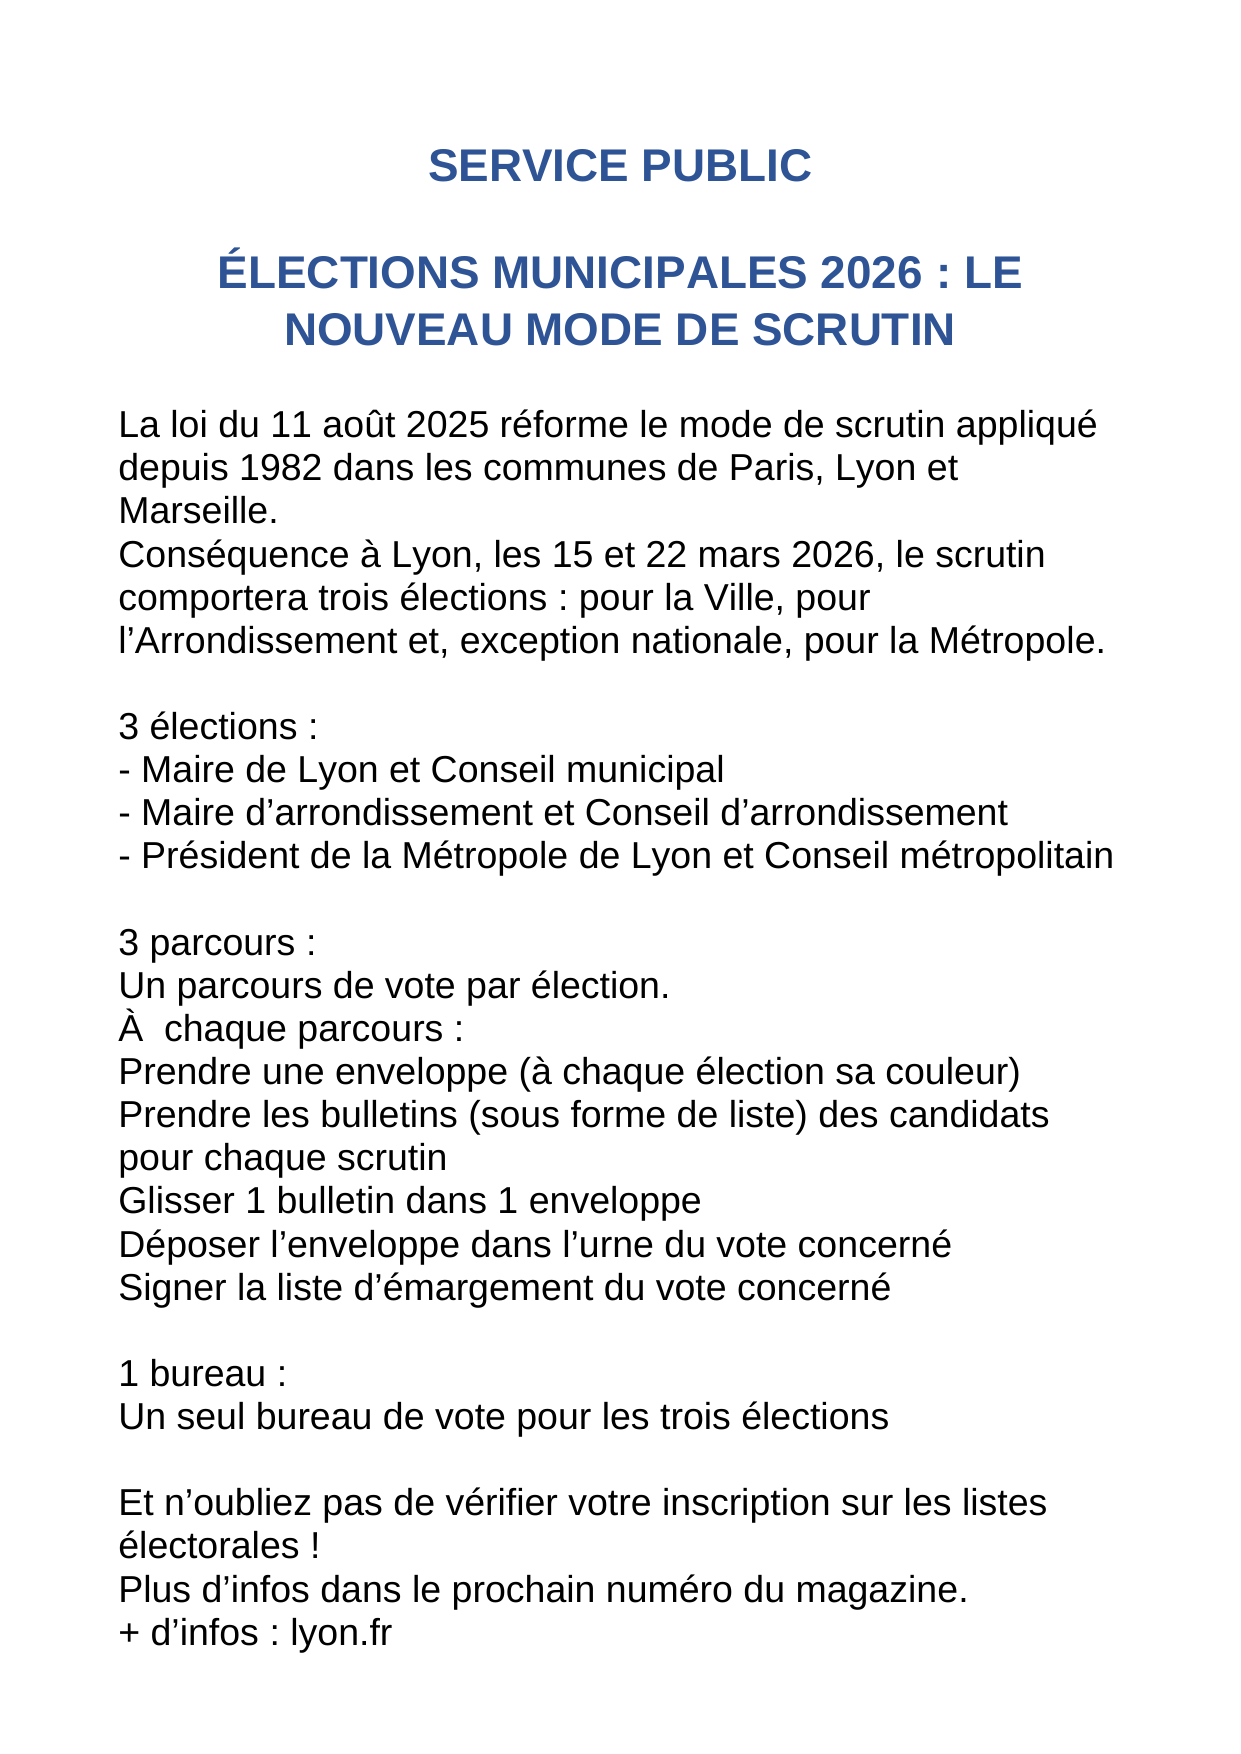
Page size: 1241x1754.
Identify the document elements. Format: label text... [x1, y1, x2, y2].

text - Maire d’arrondissement et Conseil d’arrondissement [118, 791, 1122, 834]
text - Maire de Lyon et Conseil municipal [118, 747, 1122, 791]
text Signer la liste d’émargement du vote concerné [118, 1265, 1122, 1308]
text Glisser 1 bulletin dans 1 enveloppe [118, 1179, 1122, 1222]
text À chaque parcours : [118, 1006, 1122, 1049]
text - Président de la Métropole de Lyon et Conseil métropolitain [118, 834, 1122, 877]
text Plus d’infos dans le prochain numéro du magazine. [118, 1567, 1122, 1610]
text Un seul bureau de vote pour les trois élections [118, 1394, 1122, 1437]
text La loi du 11 août 2025 réforme le mode de scrutin appliqué depuis 1982 dans les communes de Paris, Lyon et Marseille. [118, 402, 1122, 532]
text Et n’oubliez pas de vérifier votre inscription sur les listes électorales ! [118, 1481, 1122, 1567]
text Conséquence à Lyon, les 15 et 22 mars 2026, le scrutin comportera trois élections : pour la Ville, pour l’Arrondissement et, exception nationale, pour la Métropole. [118, 532, 1122, 661]
text 3 parcours : [118, 920, 1122, 963]
text 1 bureau : [118, 1351, 1122, 1394]
text + d’infos : lyon.fr [118, 1610, 1122, 1653]
text Un parcours de vote par élection. [118, 963, 1122, 1006]
text 3 élections : [118, 704, 1122, 747]
subtitle ÉLECTIONS MUNICIPALES 2026 : LE NOUVEAU MODE DE SCRUTIN [118, 246, 1122, 355]
text Déposer l’enveloppe dans l’urne du vote concerné [118, 1222, 1122, 1265]
text Prendre les bulletins (sous forme de liste) des candidats pour chaque scrutin [118, 1092, 1122, 1179]
subtitle SERVICE PUBLIC [118, 139, 1122, 191]
text Prendre une enveloppe (à chaque élection sa couleur) [118, 1049, 1122, 1092]
